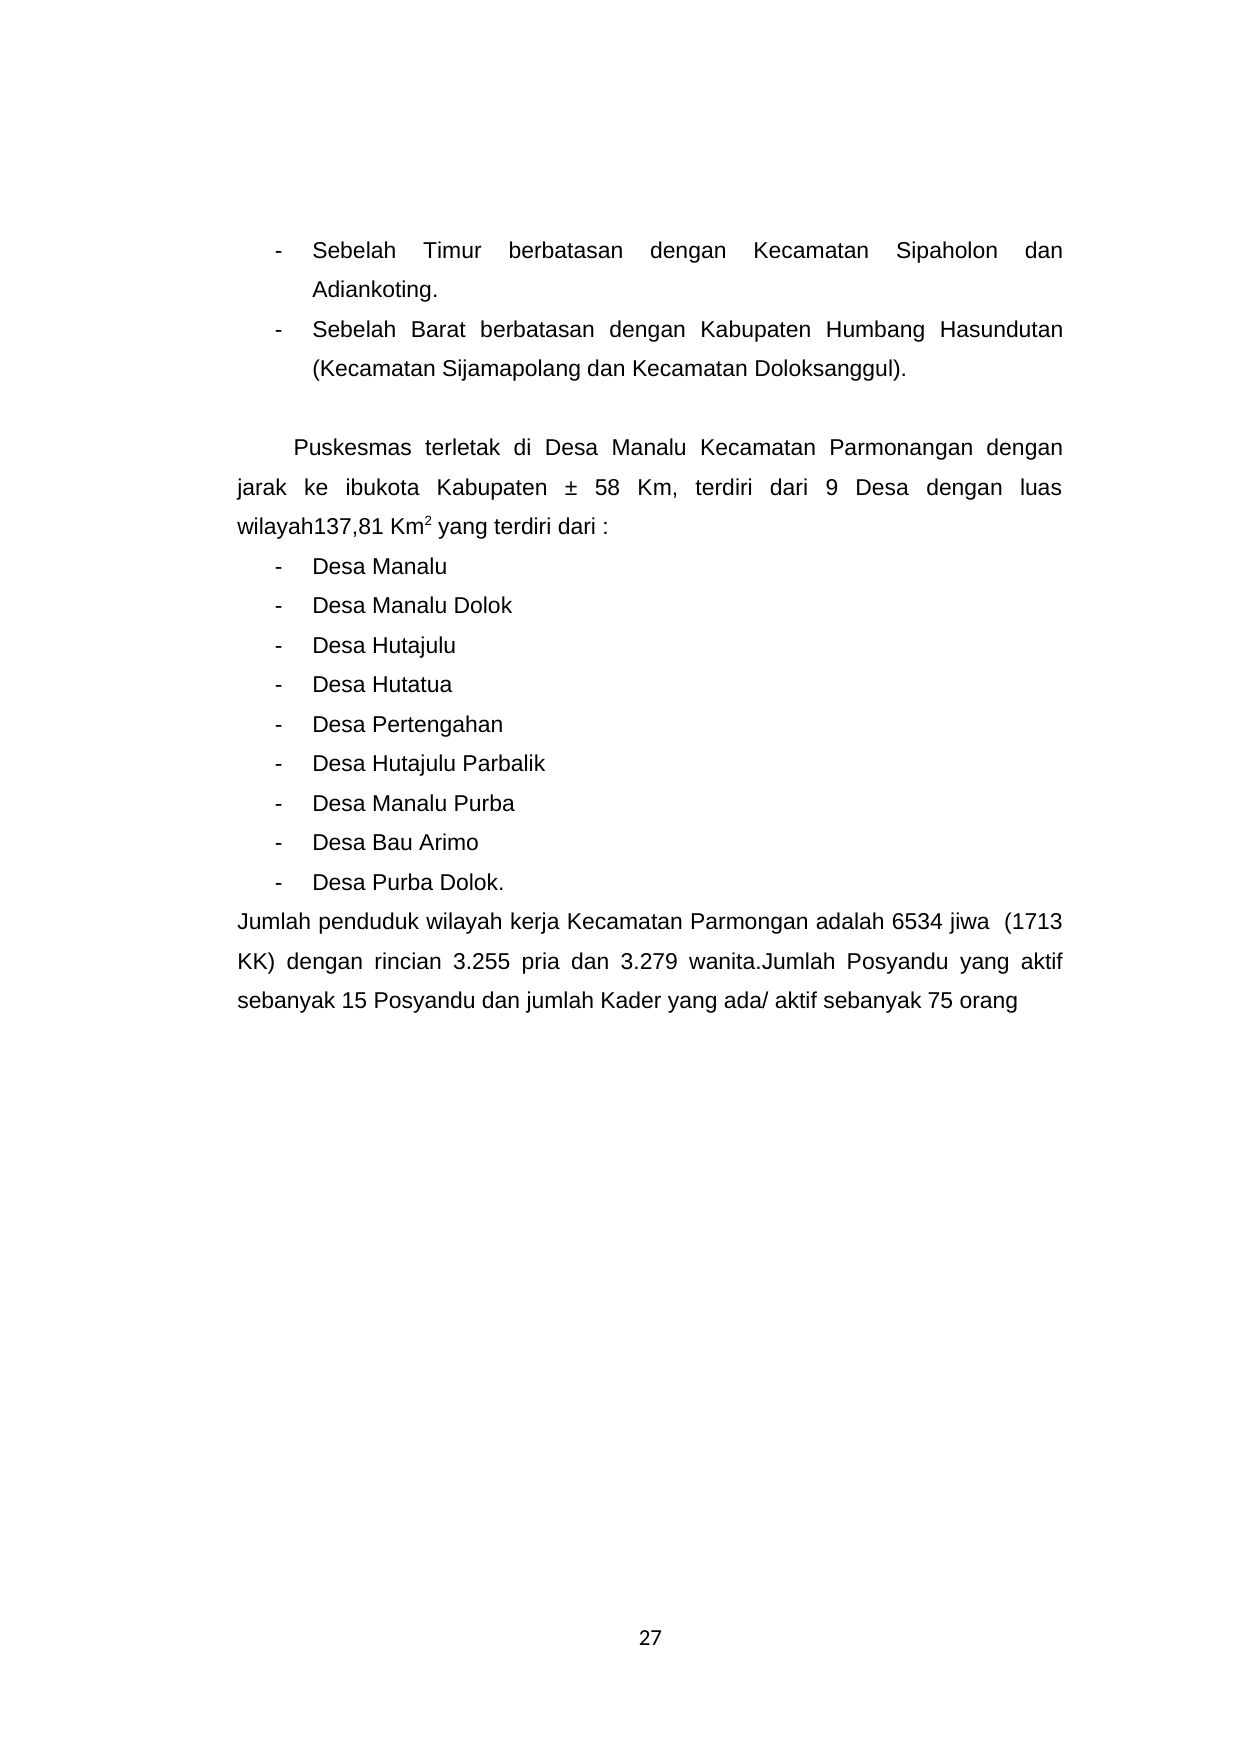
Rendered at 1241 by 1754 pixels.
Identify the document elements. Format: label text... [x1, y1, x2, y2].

list Desa Manalu Dolok [274, 592, 1063, 619]
list Desa Purba Dolok. [274, 869, 1063, 895]
list Desa Bau Arimo [274, 829, 1063, 856]
list Desa Hutatua [274, 671, 1063, 698]
list Sebelah Timur berbatasan dengan Kecamatan Sipaholon dan Adiankoting. [274, 237, 1063, 303]
list Desa Pertengahan [274, 711, 1063, 737]
list Desa Manalu Purba [274, 790, 1063, 816]
text Puskesmas terletak di Desa Manalu Kecamatan Parmonangan dengan jarak ke ibukota Kabupaten ± 58 Km, terdiri dari 9 Desa dengan luas wilayah137,81 Km2 yang terdiri dari : [237, 434, 1063, 540]
list Desa Manalu [274, 553, 1063, 579]
list Sebelah Barat berbatasan dengan Kabupaten Humbang Hasundutan (Kecamatan Sijamapolang dan Kecamatan Doloksanggul). [274, 316, 1063, 382]
list Desa Hutajulu [274, 632, 1063, 658]
text Jumlah penduduk wilayah kerja Kecamatan Parmongan adalah 6534 jiwa (1713 KK) dengan rincian 3.255 pria dan 3.279 wanita.Jumlah Posyandu yang aktif sebanyak 15 Posyandu dan jumlah Kader yang ada/ aktif sebanyak 75 orang [237, 908, 1063, 1013]
list Desa Hutajulu Parbalik [274, 750, 1063, 777]
